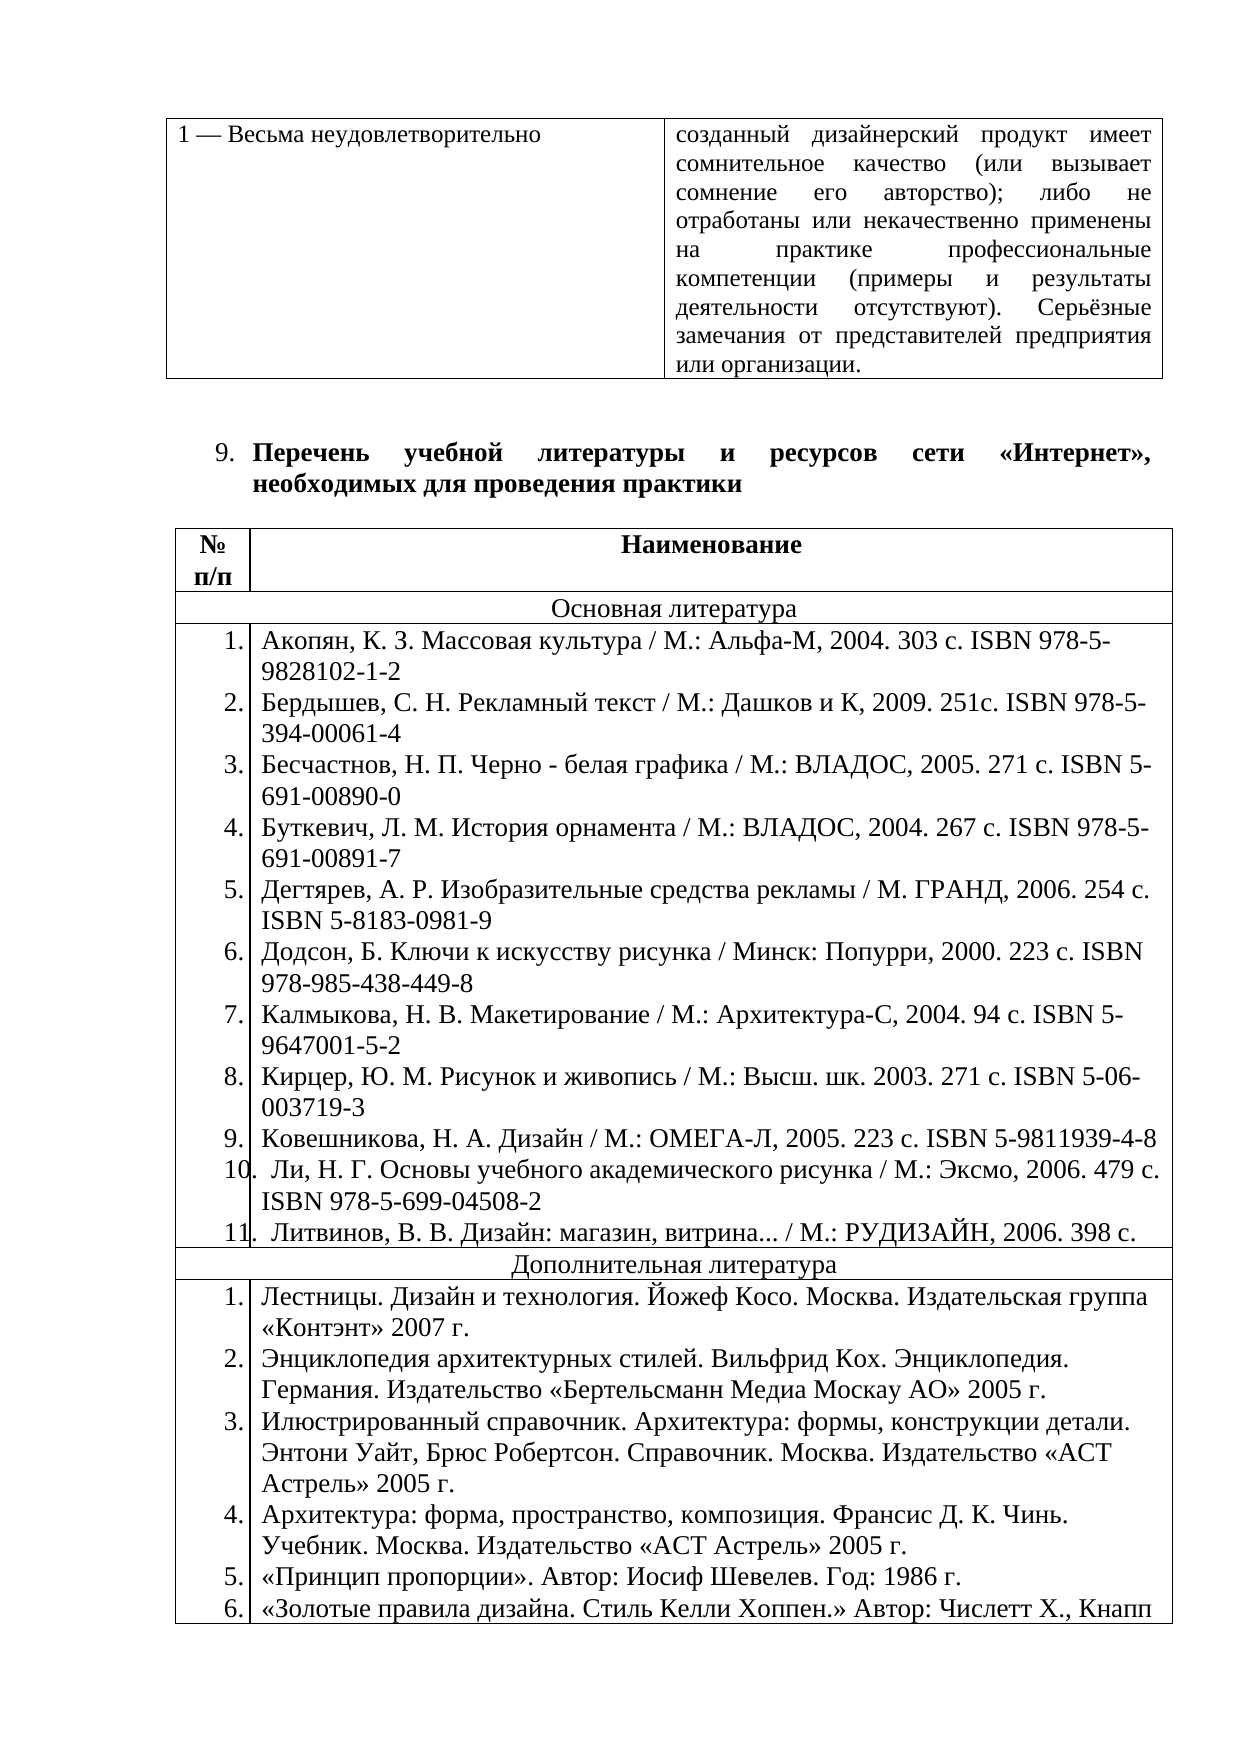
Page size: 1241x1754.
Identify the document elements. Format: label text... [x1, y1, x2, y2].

table_cell Основная литература [176, 592, 1172, 623]
table_header Наименование [251, 529, 1172, 591]
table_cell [167, 119, 664, 378]
table_header № п/п [176, 529, 249, 591]
list Перечень учебной литературы и ресурсов сети «Интернет», необходимых для проведения практики [215, 436, 1152, 499]
table_cell [176, 624, 249, 1247]
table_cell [665, 119, 1162, 378]
table_cell Дополнительная литература [176, 1248, 1172, 1279]
table_cell 1. Акопян, К. З. Массовая культура / М.: Альфа-М, 2004. 303 с. ISBN 978-5-9828102-1-2 2. Бердышев, С. Н. Рекламный текст / М.: Дашков и К, 2009. 251с. ISBN 978-5-394-00061-4 3. Бесчастнов, Н. П. Черно - белая графика / М.: ВЛАДОС, 2005. 271 с. ISBN 5-691-00890-0 4. Буткевич, Л. М. История орнамента / М.: ВЛАДОС, 2004. 267 с. ISBN 978-5-691-00891-7 5. Дегтярев, А. Р. Изобразительные средства рекламы / М. ГРАНД, 2006. 254 с. ISBN 5-8183-0981-9 6. Додсон, Б. Ключи к искусству рисунка / Минск: Попурри, 2000. 223 с. ISBN 978-985-438-449-8 7. Калмыкова, Н. В. Макетирование / М.: Архитектура-С, 2004. 94 с. ISBN 5-9647001-5-2 8. Кирцер, Ю. М. Рисунок и живопись / М.: Высш. шк. 2003. 271 с. ISBN 5-06-003719-3 9. Ковешникова, Н. А. Дизайн / М.: ОМЕГА-Л, 2005. 223 с. ISBN 5-9811939-4-8 10. Ли, Н. Г. Основы учебного академического рисунка / М.: Эксмо, 2006. 479 с. ISBN 978-5-699-04508-2 11. Литвинов, В. В. Дизайн: магазин, витрина... / М.: РУДИЗАЙН, 2006. 398 с. [251, 624, 1172, 1247]
table_cell [176, 1280, 249, 1623]
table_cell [251, 1280, 1172, 1623]
